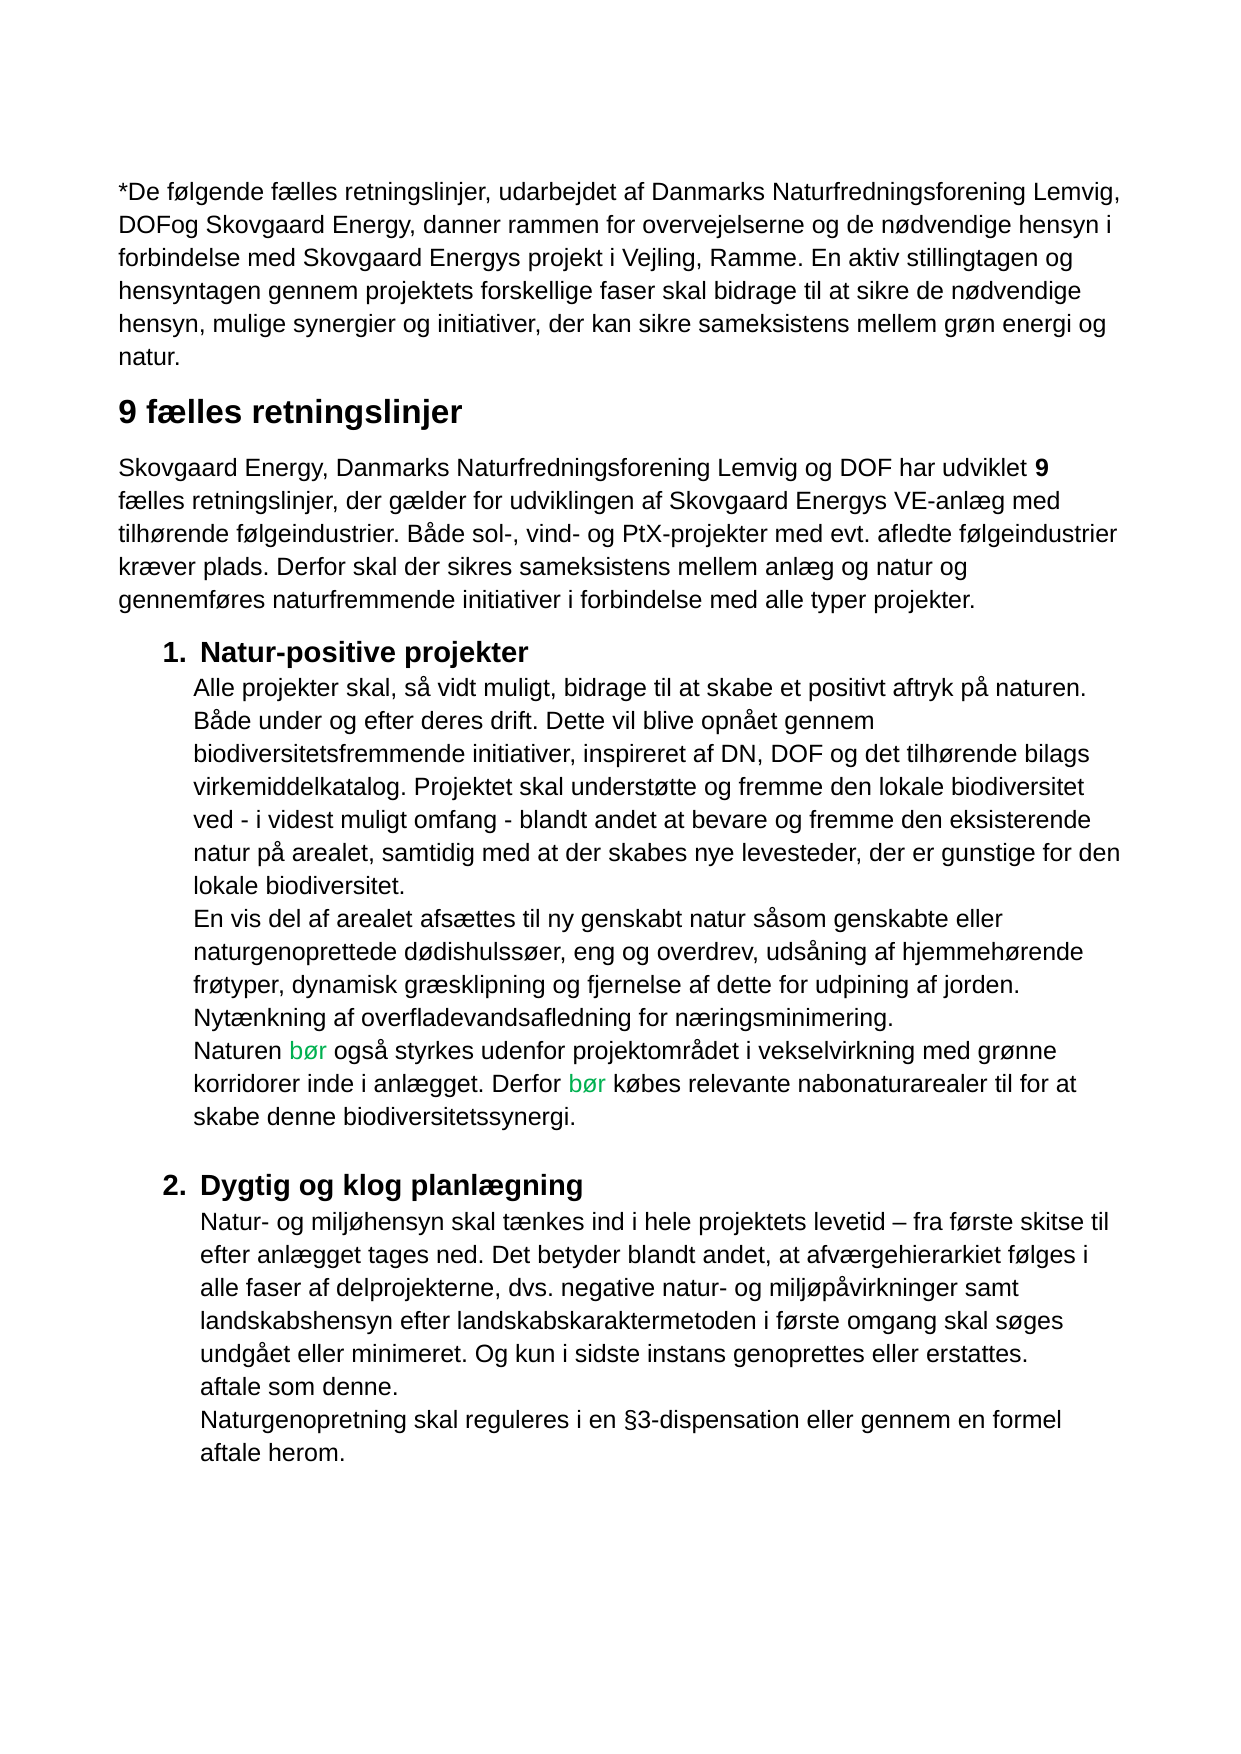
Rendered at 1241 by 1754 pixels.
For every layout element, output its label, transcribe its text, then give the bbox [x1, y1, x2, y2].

text *De følgende fælles retningslinjer, udarbejdet af Danmarks Naturfredningsforening Lemvig, DOFog Skovgaard Energy, danner rammen for overvejelserne og de nødvendige hensyn i forbindelse med Skovgaard Energys projekt i Vejling, Ramme. En aktiv stillingtagen og hensyntagen gennem projektets forskellige faser skal bidrage til at sikre de nødvendige hensyn, mulige synergier og initiativer, der kan sikre sameksistens mellem grøn energi og natur. [118, 177, 1122, 371]
list aftale som denne. [200, 1372, 1122, 1401]
text 9 fælles retningslinjer [118, 392, 1122, 430]
text Skovgaard Energy, Danmarks Naturfredningsforening Lemvig og DOF har udviklet 9 fælles retningslinjer, der gælder for udviklingen af Skovgaard Energys VE-anlæg med tilhørende følgeindustrier. Både sol-, vind- og PtX-projekter med evt. afledte følgeindustrier kræver plads. Derfor skal der sikres sameksistens mellem anlæg og natur og gennemføres naturfremmende initiativer i forbindelse med alle typer projekter. [118, 453, 1122, 614]
list Alle projekter skal, så vidt muligt, bidrage til at skabe et positivt aftryk på naturen. Både under og efter deres drift. Dette vil blive opnået gennem biodiversitetsfremmende initiativer, inspireret af DN, DOF og det tilhørende bilags virkemiddelkatalog. Projektet skal understøtte og fremme den lokale biodiversitet ved - i videst muligt omfang - blandt andet at bevare og fremme den eksisterende natur på arealet, samtidig med at der skabes nye levesteder, der er gunstige for den lokale biodiversitet. En vis del af arealet afsættes til ny genskabt natur såsom genskabte eller naturgenoprettede dødishulssøer, eng og overdrev, udsåning af hjemmehørende frøtyper, dynamisk græsklipning og fjernelse af dette for udpining af jorden. Nytænkning af overfladevandsafledning for næringsminimering. Naturen bør også styrkes udenfor projektområdet i vekselvirkning med grønne korridorer inde i anlægget. Derfor bør købes relevante nabonaturarealer til for at skabe denne biodiversitetssynergi. [193, 673, 1122, 1131]
list Naturgenopretning skal reguleres i en §3-dispensation eller gennem en formel aftale herom. [200, 1405, 1122, 1467]
list Natur- og miljøhensyn skal tænkes ind i hele projektets levetid – fra første skitse til efter anlægget tages ned. Det betyder blandt andet, at afværgehierarkiet følges i alle faser af delprojekterne, dvs. negative natur- og miljøpåvirkninger samt landskabshensyn efter landskabskaraktermetoden i første omgang skal søges undgået eller minimeret. Og kun i sidste instans genoprettes eller erstattes. [200, 1207, 1122, 1368]
list Dygtig og klog planlægning [162, 1168, 1122, 1202]
list Natur-positive projekter [162, 634, 1122, 668]
